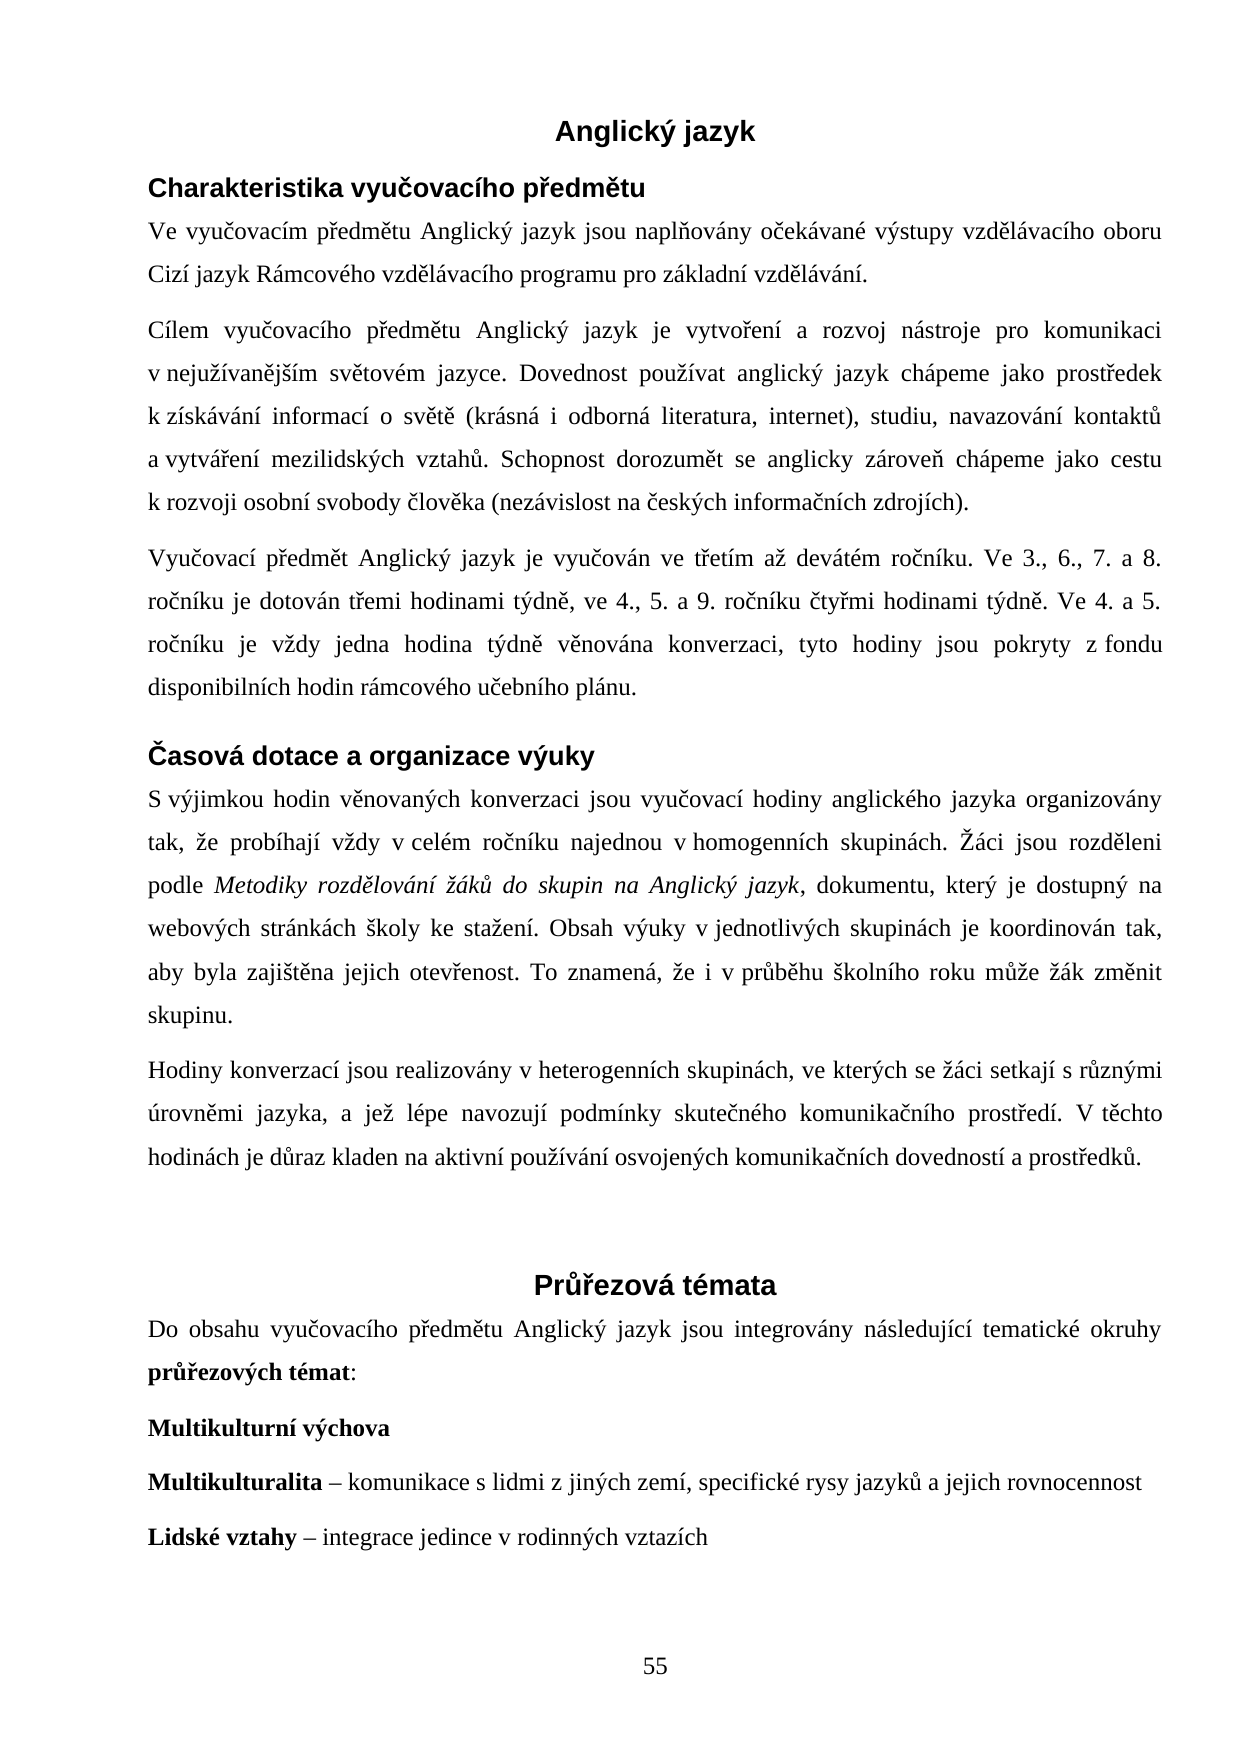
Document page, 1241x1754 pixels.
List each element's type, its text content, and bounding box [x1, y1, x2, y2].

subtitle Časová dotace a organizace výuky [148, 740, 1162, 772]
text Do obsahu vyučovacího předmětu Anglický jazyk jsou integrovány následující tematické okruhy průřezových témat: [148, 1314, 1162, 1386]
text Multikulturní výchova [148, 1413, 1162, 1442]
text Cílem vyučovacího předmětu Anglický jazyk je vytvoření a rozvoj nástroje pro komunikaci v nejužívanějším světovém jazyce. Dovednost používat anglický jazyk chápeme jako prostředek k získávání informací o světě (krásná i odborná literatura, internet), studiu, navazování kontaktů a vytváření mezilidských vztahů. Schopnost dorozumět se anglicky zároveň chápeme jako cestu k rozvoji osobní svobody člověka (nezávislost na českých informačních zdrojích). [148, 315, 1162, 516]
subtitle Anglický jazyk [148, 114, 1162, 147]
text Lidské vztahy – integrace jedince v rodinných vztazích [148, 1522, 1162, 1551]
text Vyučovací předmět Anglický jazyk je vyučován ve třetím až devátém ročníku. Ve 3., 6., 7. a 8. ročníku je dotován třemi hodinami týdně, ve 4., 5. a 9. ročníku čtyřmi hodinami týdně. Ve 4. a 5. ročníku je vždy jedna hodina týdně věnována konverzaci, tyto hodiny jsou pokryty z fondu disponibilních hodin rámcového učebního plánu. [148, 543, 1162, 701]
text Hodiny konverzací jsou realizovány v heterogenních skupinách, ve kterých se žáci setkají s různými úrovněmi jazyka, a jež lépe navozují podmínky skutečného komunikačního prostředí. V těchto hodinách je důraz kladen na aktivní používání osvojených komunikačních dovedností a prostředků. [148, 1055, 1162, 1170]
subtitle Charakteristika vyučovacího předmětu [148, 172, 1162, 203]
text S výjimkou hodin věnovaných konverzaci jsou vyučovací hodiny anglického jazyka organizovány tak, že probíhají vždy v celém ročníku najednou v homogenních skupinách. Žáci jsou rozděleni podle Metodiky rozdělování žáků do skupin na Anglický jazyk, dokumentu, který je dostupný na webových stránkách školy ke stažení. Obsah výuky v jednotlivých skupinách je koordinován tak, aby byla zajištěna jejich otevřenost. To znamená, že i v průběhu školního roku může žák změnit skupinu. [148, 784, 1162, 1028]
text Ve vyučovacím předmětu Anglický jazyk jsou naplňovány očekávané výstupy vzdělávacího oboru Cizí jazyk Rámcového vzdělávacího programu pro základní vzdělávání. [148, 216, 1162, 288]
text Multikulturalita – komunikace s lidmi z jiných zemí, specifické rysy jazyků a jejich rovnocennost [148, 1467, 1162, 1496]
subtitle Průřezová témata [148, 1268, 1162, 1302]
